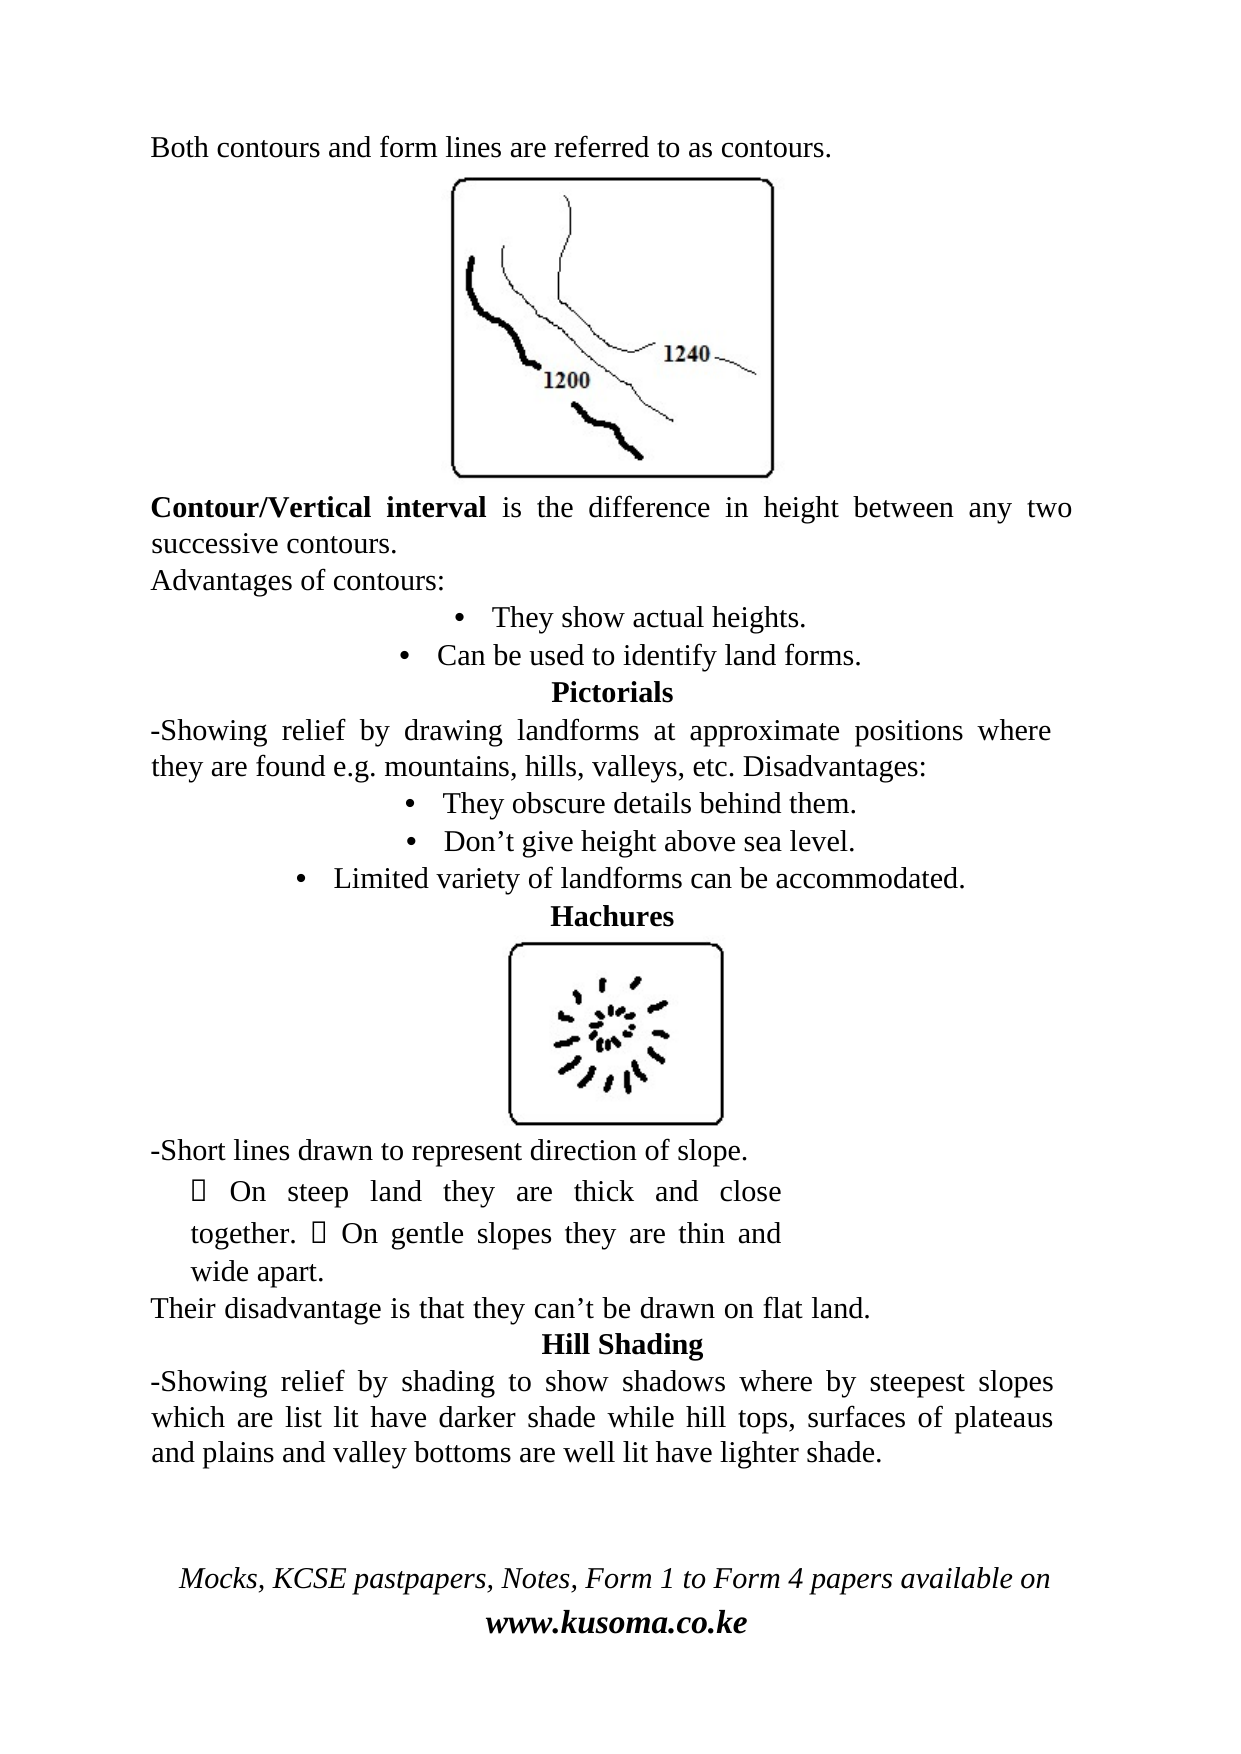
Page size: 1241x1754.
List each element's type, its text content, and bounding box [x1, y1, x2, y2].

text -Short lines drawn to represent direction of slope. [150, 1132, 1073, 1167]
list Can be used to identify land forms. [254, 637, 1007, 672]
text  On steep land they are thick and close together.  On gentle slopes they are thin and wide apart. [189, 1169, 782, 1288]
subtitle Pictorials [254, 675, 970, 709]
picture [491, 935, 740, 1130]
text Their disadvantage is that they can’t be drawn on flat land. Hill Shading [150, 1291, 872, 1361]
picture [441, 166, 792, 487]
subtitle Hachures [254, 898, 970, 933]
list Don’t give height above sea level. [254, 823, 1008, 858]
list Limited variety of landforms can be accommodated. [254, 860, 1008, 895]
text -Showing relief by drawing landforms at approximate positions where they are found e.g. mountains, hills, valleys, etc. Disadvantages: [150, 712, 1053, 782]
list They obscure details behind them. [254, 785, 1008, 820]
text Advantages of contours: [150, 562, 1073, 597]
list They show actual heights. [254, 599, 1007, 634]
text Both contours and form lines are referred to as contours. [150, 129, 1073, 164]
text Contour/Vertical interval is the difference in height between any two successive contours. [150, 489, 1073, 559]
text -Showing relief by shading to show shadows where by steepest slopes which are list lit have darker shade while hill tops, surfaces of plateaus and plains and valley bottoms are well lit have lighter shade. [150, 1363, 1055, 1469]
